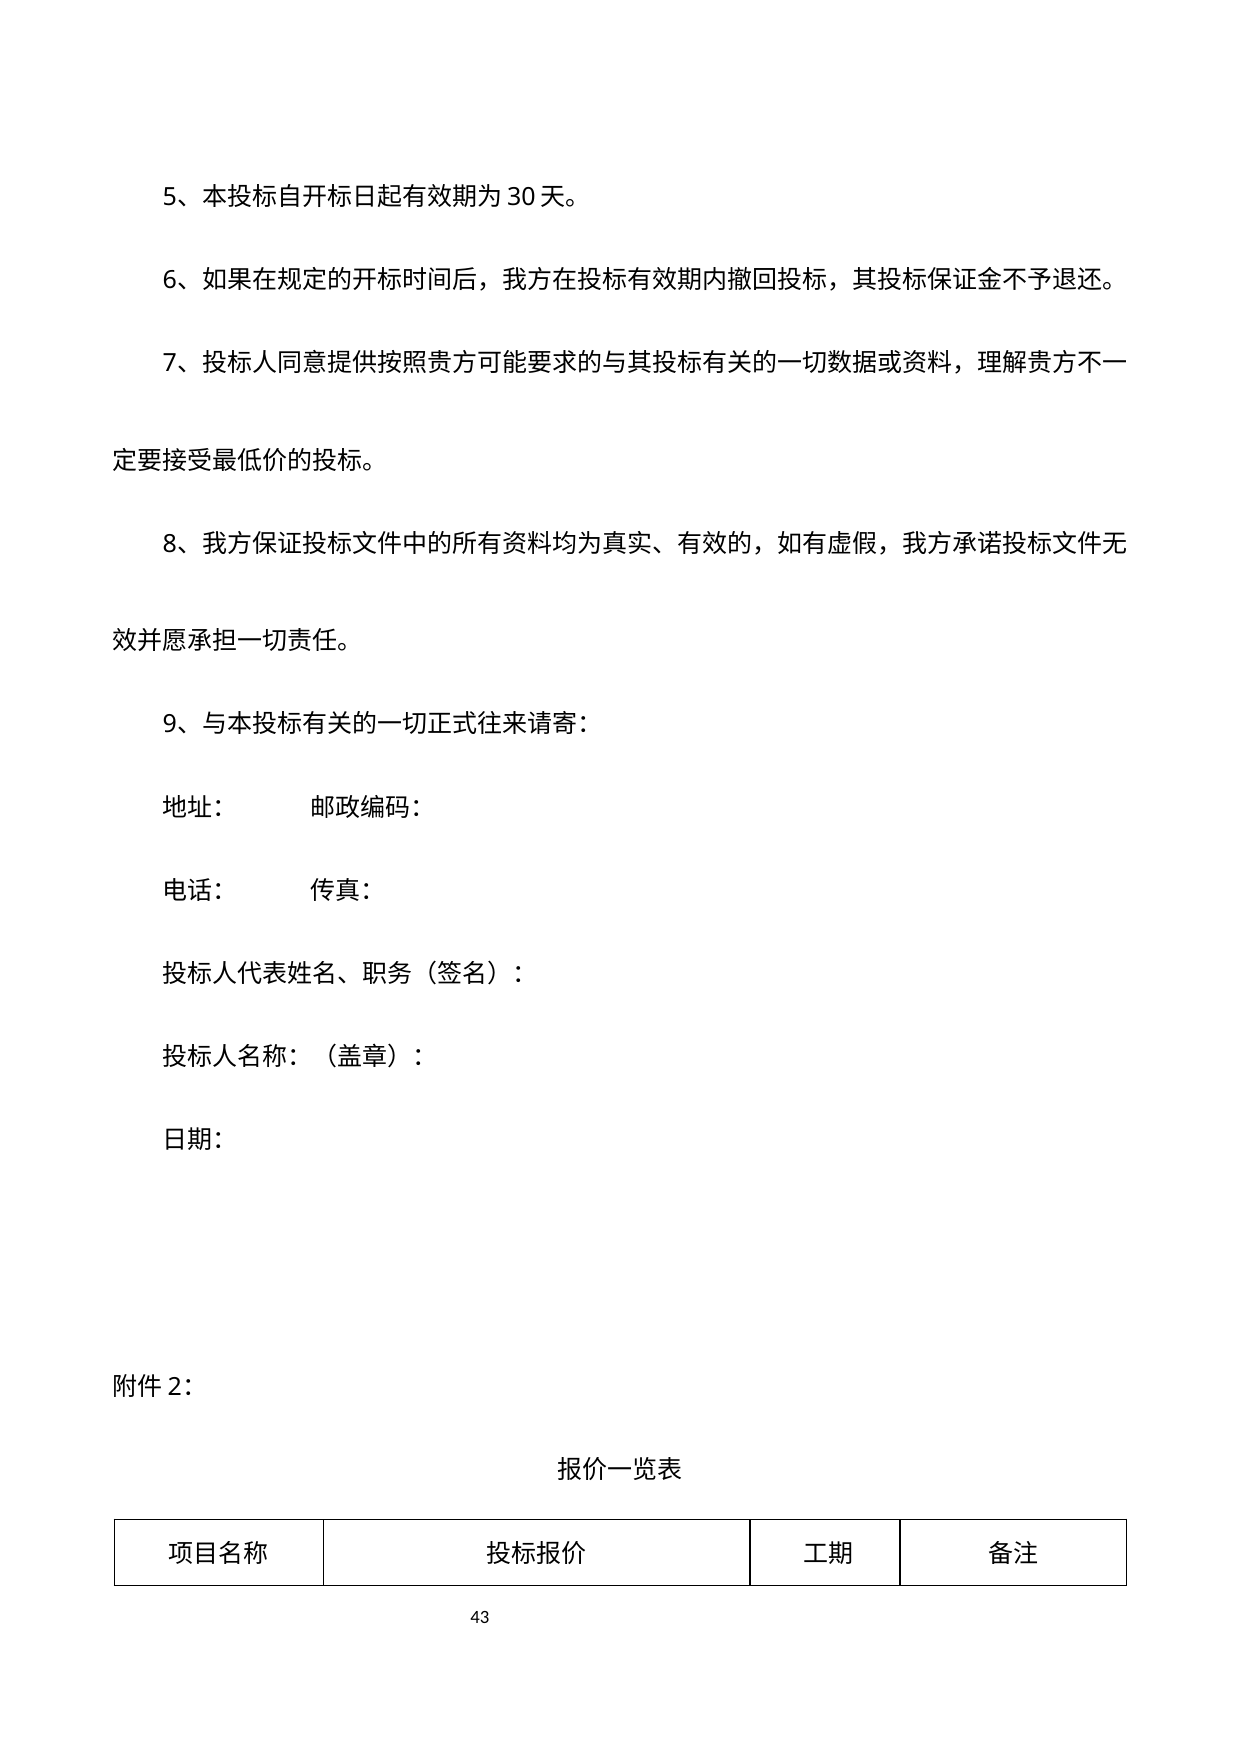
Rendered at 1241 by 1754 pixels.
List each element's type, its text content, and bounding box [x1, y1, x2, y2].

text 报价一览表 [112, 1435, 1128, 1500]
text 日期： [112, 1105, 1128, 1170]
text 9、与本投标有关的一切正式往来请寄： [112, 689, 1128, 754]
text 6、如果在规定的开标时间后，我方在投标有效期内撤回投标，其投标保证金不予退还。 [112, 245, 1128, 310]
text 8、我方保证投标文件中的所有资料均为真实、有效的，如有虚假，我方承诺投标文件无效并愿承担一切责任。 [112, 509, 1128, 671]
text 附件2： [112, 1352, 1128, 1417]
text 5、本投标自开标日起有效期为30天。 [112, 162, 1128, 227]
text 地址： 邮政编码： [112, 773, 1128, 838]
text 投标人代表姓名、职务（签名）： [112, 939, 1128, 1004]
text 7、投标人同意提供按照贵方可能要求的与其投标有关的一切数据或资料，理解贵方不一定要接受最低价的投标。 [112, 328, 1128, 491]
table_header 投标报价 [324, 1520, 749, 1584]
table_header 项目名称 [115, 1520, 323, 1584]
text 电话： 传真： [112, 856, 1128, 921]
table_header 工期 [751, 1520, 899, 1584]
table_header 备注 [901, 1520, 1126, 1584]
text 投标人名称：（盖章）： [112, 1022, 1128, 1087]
